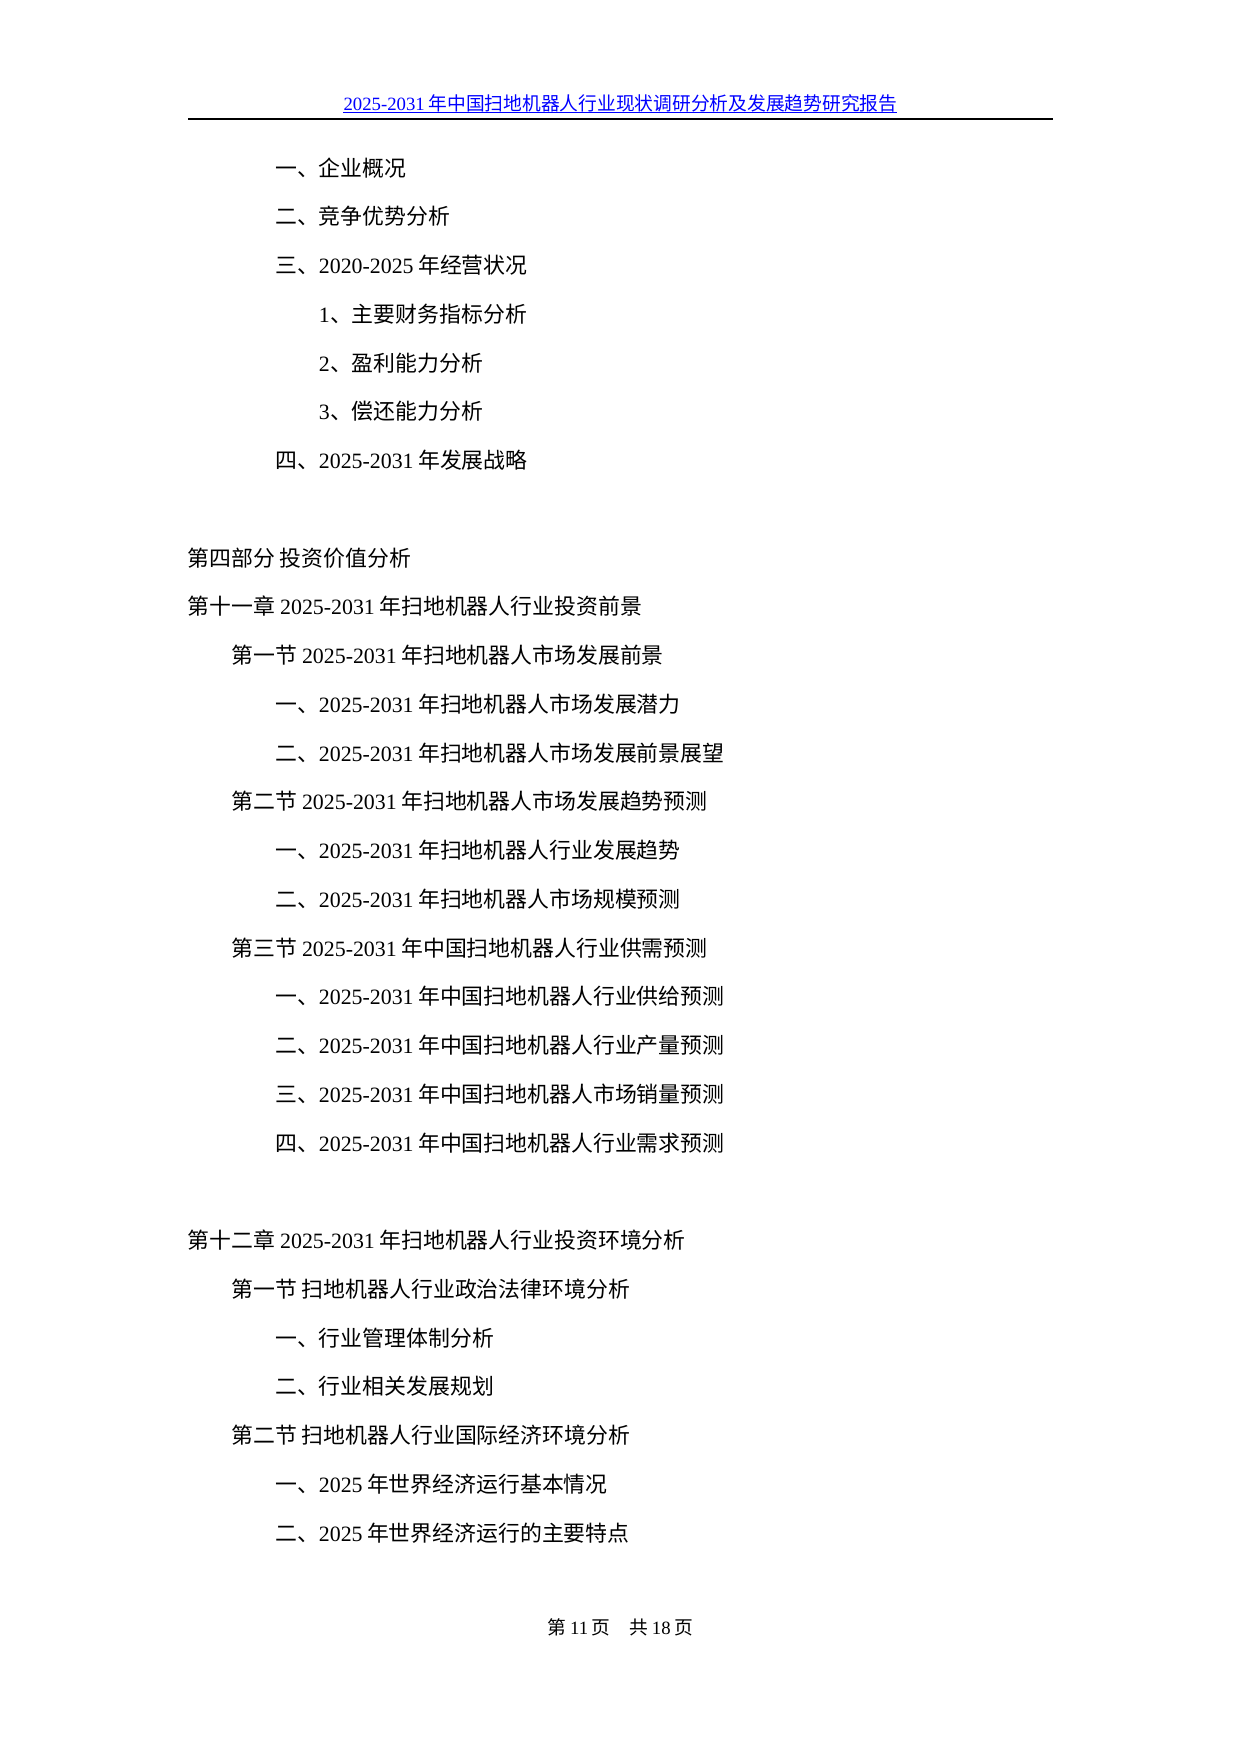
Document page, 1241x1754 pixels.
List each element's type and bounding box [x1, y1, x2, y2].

text [187, 150, 1053, 1548]
